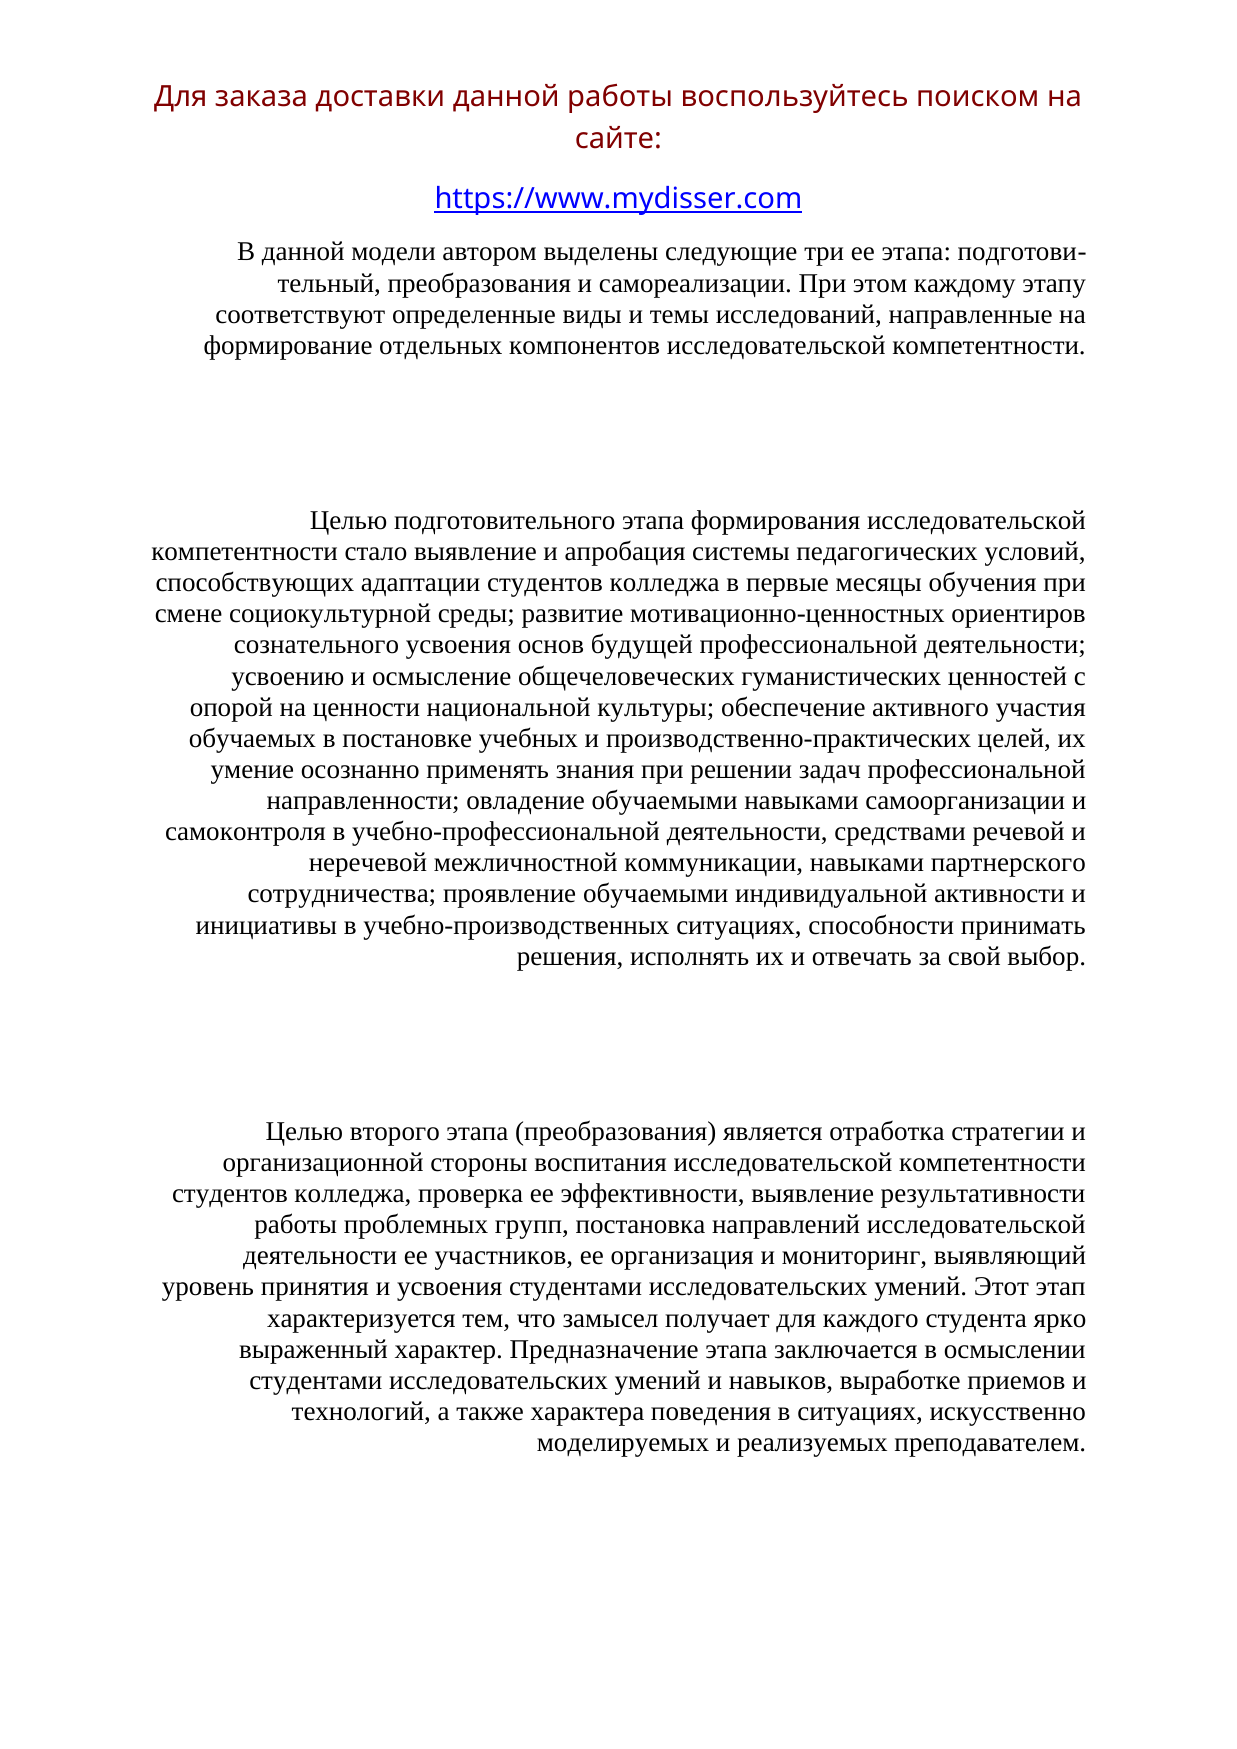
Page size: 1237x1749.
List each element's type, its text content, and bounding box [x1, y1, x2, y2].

text Целью подготовительного этапа формирования исследовательской компетентности стало выявление и апробация системы педагогических условий, способствующих адаптации студентов колледжа в первые месяцы обучения при смене социокультурной среды; развитие мотивационно-ценностных ориентиров сознательного усвоения основ будущей профессиональной деятельности; усвоению и осмысление общечеловеческих гуманистических ценностей с опорой на ценности национальной культуры; обеспечение активного участия обучаемых в постановке учебных и производственно-практических целей, их умение осознанно применять знания при решении задач профессиональной направленности; овладение обучаемыми навыками самоорганизации и самоконтроля в учебно-профессиональной деятельности, средствами речевой и неречевой межличностной коммуникации, навыками партнерского сотрудничества; проявление обучаемыми индивидуальной активности и инициативы в учебно-производственных ситуациях, способности принимать решения, исполнять их и отвечать за свой выбор. [150, 504, 1086, 971]
text Целью второго этапа (преобразования) является отработка стратегии и организационной стороны воспитания исследовательской компетентности студентов колледжа, проверка ее эффективности, выявление результативности работы проблемных групп, постановка направлений исследовательской деятельности ее участников, ее организация и мониторинг, выявляющий уровень принятия и усвоения студентами исследовательских умений. Этот этап характеризуется тем, что замысел получает для каждого студента ярко выраженный характер. Предназначение этапа заключается в осмыслении студентами исследовательских умений и навыков, выработке приемов и технологий, а также характера поведения в ситуациях, искусственно моделируемых и реализуемых преподавателем. [150, 1115, 537, 1457]
